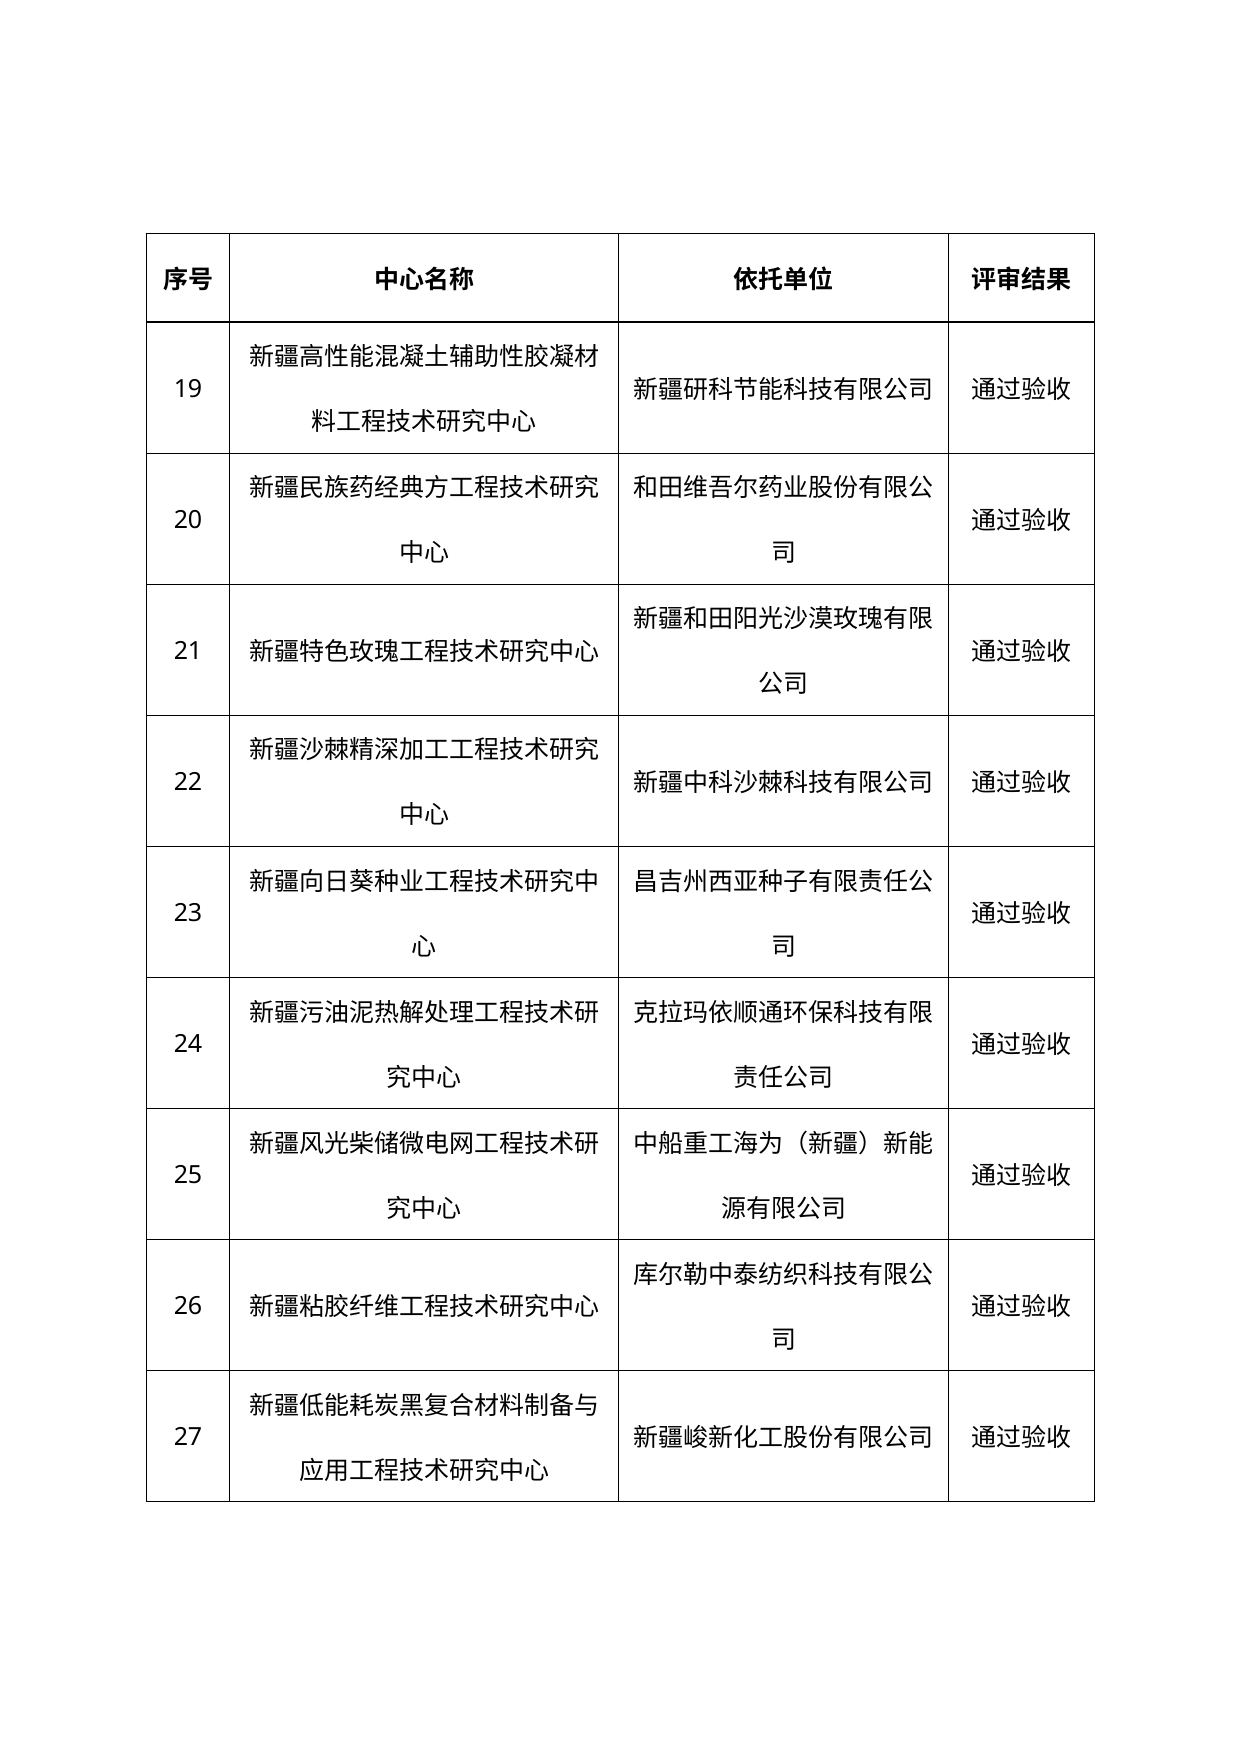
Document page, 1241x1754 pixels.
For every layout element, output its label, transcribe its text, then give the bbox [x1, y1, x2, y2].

table_cell 通过验收 [949, 585, 1094, 714]
table_cell 新疆风光柴储微电网工程技术研究中心 [230, 1109, 618, 1239]
table_cell 新疆粘胶纤维工程技术研究中心 [230, 1240, 618, 1370]
table_cell 新疆民族药经典方工程技术研究中心 [230, 454, 618, 583]
table_cell 新疆和田阳光沙漠玫瑰有限公司 [619, 585, 948, 714]
table_cell 22 [147, 716, 229, 846]
table_cell 通过验收 [949, 1109, 1094, 1239]
table_cell 通过验收 [949, 1240, 1094, 1370]
table_header 序号 [147, 234, 229, 321]
table_cell 20 [147, 454, 229, 583]
table_cell 通过验收 [949, 454, 1094, 583]
table_header 中心名称 [230, 234, 618, 321]
table_cell 库尔勒中泰纺织科技有限公司 [619, 1240, 948, 1370]
table_cell 通过验收 [949, 847, 1094, 977]
table_cell 新疆污油泥热解处理工程技术研究中心 [230, 978, 618, 1108]
table_cell 克拉玛依顺通环保科技有限责任公司 [619, 978, 948, 1108]
table_cell 新疆向日葵种业工程技术研究中心 [230, 847, 618, 977]
table_cell 24 [147, 978, 229, 1108]
table_cell 昌吉州西亚种子有限责任公司 [619, 847, 948, 977]
table_cell 中船重工海为（新疆）新能源有限公司 [619, 1109, 948, 1239]
table_cell 19 [147, 323, 229, 452]
table_cell 21 [147, 585, 229, 714]
table_cell 新疆高性能混凝土辅助性胶凝材料工程技术研究中心 [230, 323, 618, 452]
table_cell 通过验收 [949, 323, 1094, 452]
table_cell 新疆峻新化工股份有限公司 [619, 1371, 948, 1501]
table_cell 27 [147, 1371, 229, 1501]
table_header 评审结果 [949, 234, 1094, 321]
table_cell 新疆中科沙棘科技有限公司 [619, 716, 948, 846]
table_cell 和田维吾尔药业股份有限公司 [619, 454, 948, 583]
table_cell 新疆沙棘精深加工工程技术研究中心 [230, 716, 618, 846]
table_header 依托单位 [619, 234, 948, 321]
table_cell 新疆低能耗炭黑复合材料制备与应用工程技术研究中心 [230, 1371, 618, 1501]
table_cell 通过验收 [949, 978, 1094, 1108]
table_cell 通过验收 [949, 716, 1094, 846]
table_cell 新疆特色玫瑰工程技术研究中心 [230, 585, 618, 714]
table_cell 25 [147, 1109, 229, 1239]
table_cell 新疆研科节能科技有限公司 [619, 323, 948, 452]
table_cell 23 [147, 847, 229, 977]
table_cell 通过验收 [949, 1371, 1094, 1501]
table_cell 26 [147, 1240, 229, 1370]
